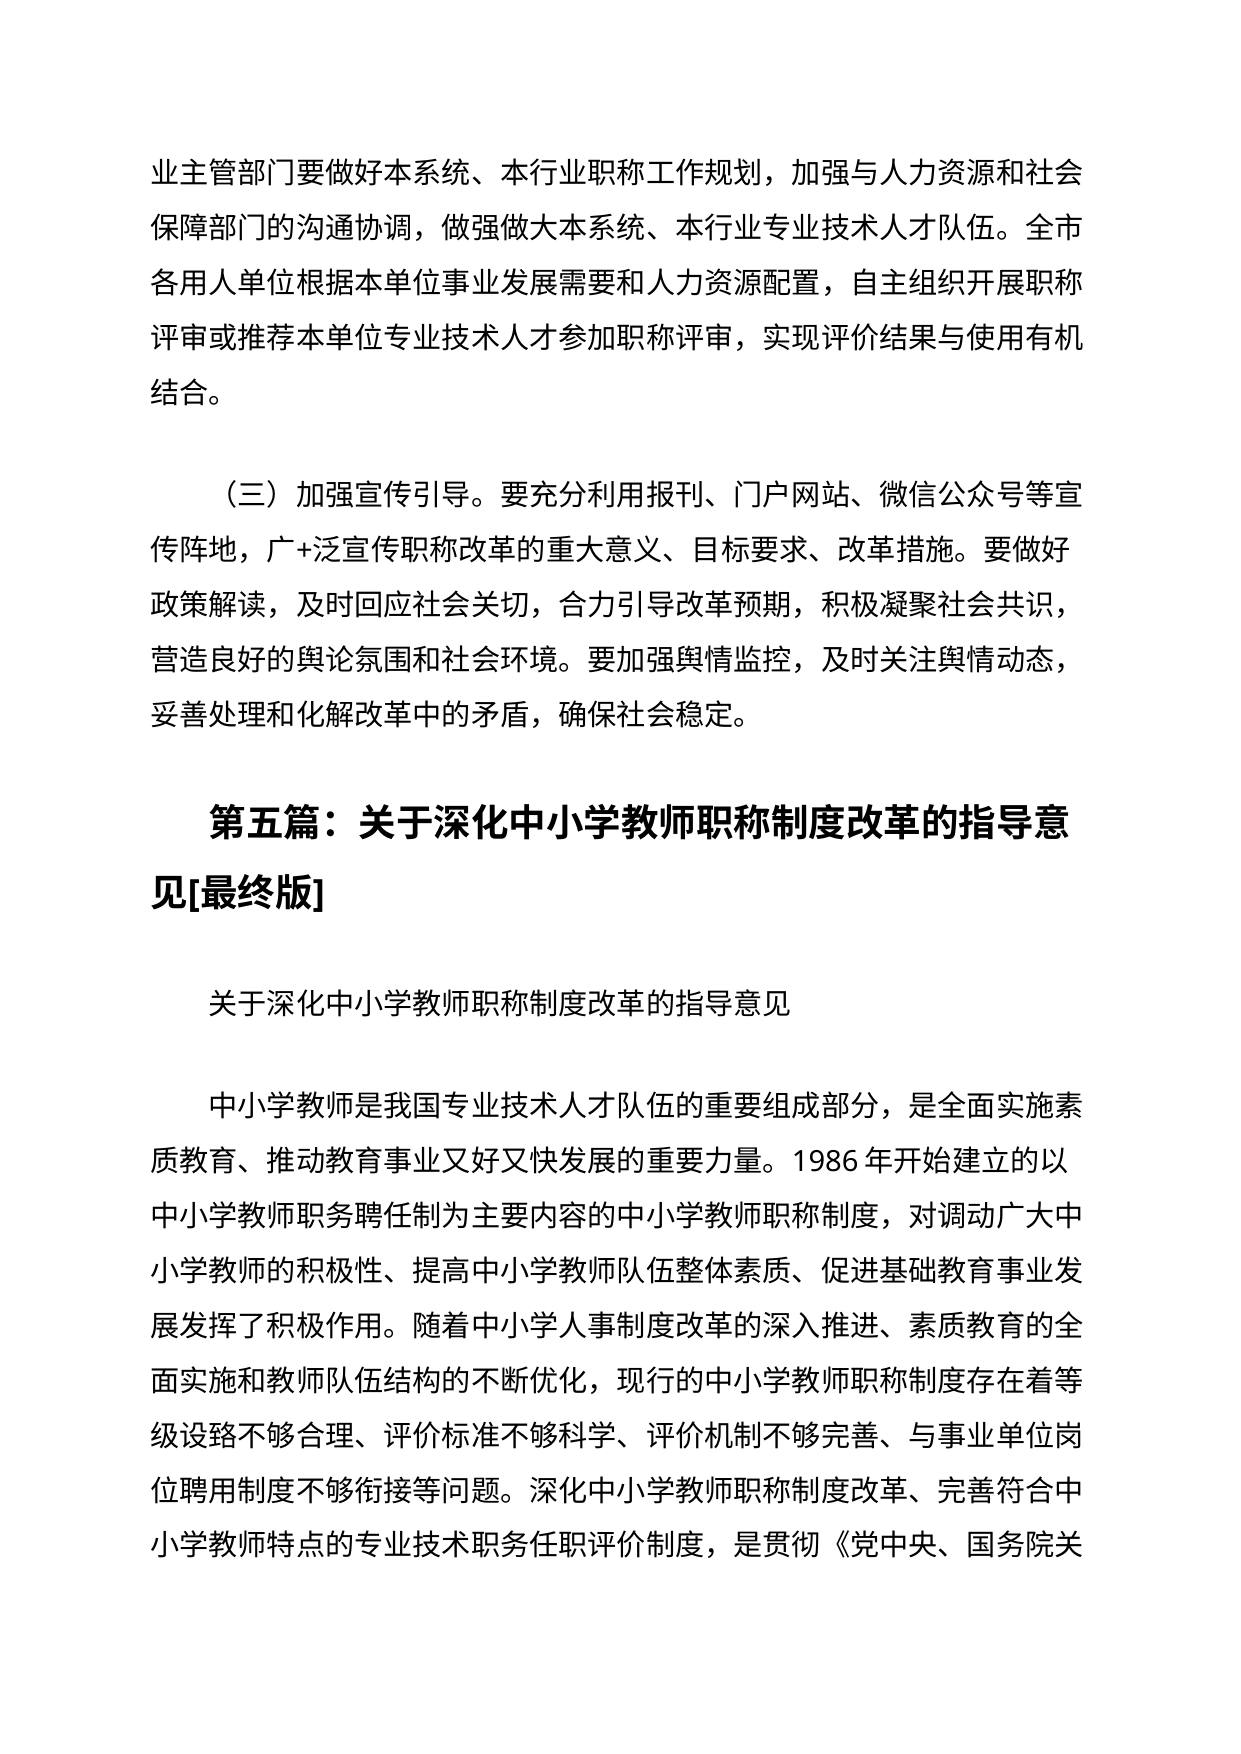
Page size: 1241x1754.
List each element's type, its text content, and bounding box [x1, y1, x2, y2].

text （三）加强宣传引导。要充分利用报刊、门户网站、微信公众号等宣传阵地，广+泛宣传职称改革的重大意义、目标要求、改革措施。要做好政策解读，及时回应社会关切，合力引导改革预期，积极凝聚社会共识，营造良好的舆论氛围和社会环境。要加强舆情监控，及时关注舆情动态，妥善处理和化解改革中的矛盾，确保社会稳定。 [150, 471, 1090, 733]
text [150, 150, 1090, 412]
text 第五篇：关于深化中小学教师职称制度改革的指导意见[最终版] [150, 793, 1090, 918]
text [150, 1083, 1090, 1564]
text 关于深化中小学教师职称制度改革的指导意见 [150, 981, 1090, 1023]
